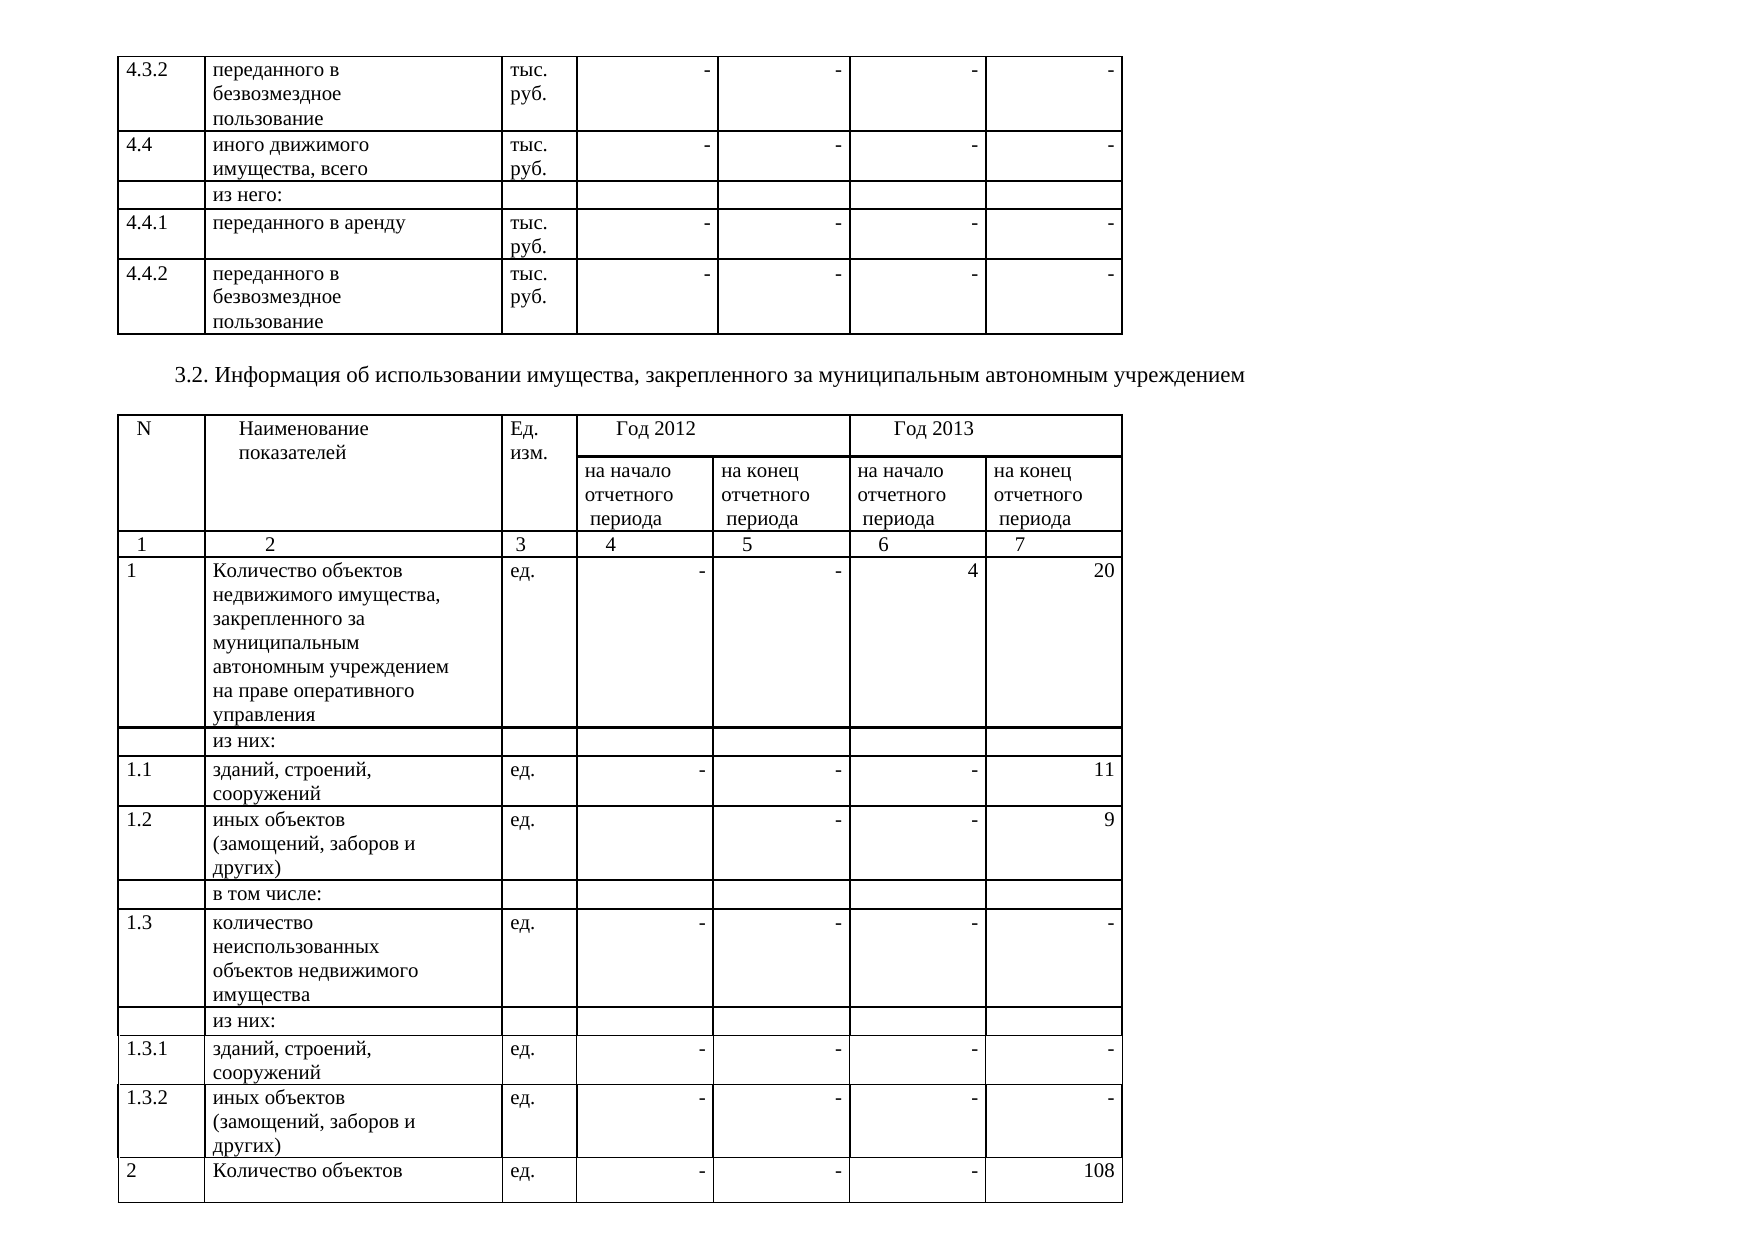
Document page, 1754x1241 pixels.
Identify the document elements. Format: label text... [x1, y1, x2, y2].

table_cell [578, 1008, 712, 1034]
table_cell - [719, 57, 849, 129]
table_cell [578, 881, 712, 908]
table_cell - [577, 1036, 713, 1084]
table_cell - [851, 57, 985, 129]
table_cell - [578, 132, 717, 180]
table_cell - [986, 1036, 1122, 1084]
table_cell [578, 182, 717, 208]
table_cell из них: [206, 729, 501, 755]
table_cell - [851, 757, 985, 805]
table_header N [119, 416, 204, 530]
table_cell тыс. руб. [503, 260, 576, 333]
table_cell - [714, 558, 849, 726]
table_cell [503, 182, 576, 208]
table_header Ед. изм. [503, 416, 576, 530]
table_cell ед. [503, 1036, 576, 1084]
table_cell ед. [503, 910, 576, 1006]
table_cell Количество объектов недвижимого имущества, закрепленного за муниципальным автономным учреждением на праве оперативного управления [206, 558, 501, 726]
table_cell [503, 1008, 576, 1034]
table_header Наименование показателей [206, 416, 501, 530]
table_cell - [578, 210, 717, 258]
table_cell в том числе: [206, 881, 501, 908]
table_cell [714, 1008, 849, 1034]
table_cell - [719, 260, 849, 333]
table_cell - [714, 807, 849, 879]
table_cell - [851, 132, 985, 180]
table_cell - [851, 1085, 985, 1157]
table_cell - [719, 132, 849, 180]
table_cell 4 [578, 532, 712, 556]
table_cell - [987, 210, 1121, 258]
table_cell - [851, 807, 985, 879]
table_cell 11 [987, 757, 1121, 805]
table_cell 6 [851, 532, 985, 556]
table_cell тыс. руб. [503, 132, 576, 180]
table_cell [987, 729, 1121, 755]
table_cell 1.3.2 [119, 1085, 204, 1157]
table_cell ед. [503, 1158, 576, 1202]
table_cell - [851, 260, 985, 333]
table_cell [119, 1008, 204, 1034]
table_cell на конец отчетного периода [714, 458, 849, 530]
table_cell иных объектов (замощений, заборов и других) [206, 1085, 501, 1157]
table_cell 5 [714, 532, 849, 556]
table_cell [205, 1158, 502, 1202]
table_cell 9 [987, 807, 1121, 879]
table_cell [119, 182, 204, 208]
table_cell - [577, 1158, 713, 1202]
table_cell 1 [119, 532, 204, 556]
table_cell - [578, 558, 712, 726]
table_cell [987, 881, 1121, 908]
table_cell - [714, 1036, 849, 1084]
table_cell - [987, 260, 1121, 333]
table_cell [503, 729, 576, 755]
table_cell [987, 182, 1121, 208]
table_cell ед. [503, 558, 576, 726]
table_cell 7 [987, 532, 1121, 556]
table_cell переданного в аренду [206, 210, 501, 258]
table_cell - [578, 757, 712, 805]
table_cell - [578, 1085, 712, 1157]
table_cell - [987, 1085, 1121, 1157]
table_cell 1.1 [119, 757, 204, 805]
table_cell [119, 881, 204, 908]
table_cell на начало отчетного периода [851, 458, 985, 530]
table_cell - [714, 757, 849, 805]
table_cell ед. [503, 757, 576, 805]
table_cell - [714, 1158, 849, 1202]
table_cell - [851, 210, 985, 258]
table_cell [578, 729, 712, 755]
table_cell - [578, 57, 717, 129]
table_cell - [578, 260, 717, 333]
table_cell из них: [206, 1008, 501, 1034]
table_cell [503, 881, 576, 908]
table_cell [851, 182, 985, 208]
table_cell 2 [206, 532, 501, 556]
table_cell 2 [119, 1158, 204, 1202]
table_cell [851, 1008, 985, 1034]
table_cell из него: [206, 182, 501, 208]
table_cell иного движимого имущества, всего [206, 132, 501, 180]
table_cell [714, 729, 849, 755]
table_cell - [719, 210, 849, 258]
table_cell 4.4 [119, 132, 204, 180]
table_cell [119, 729, 204, 755]
table_cell 20 [987, 558, 1121, 726]
table_header Год 2013 [851, 416, 1121, 455]
table_cell переданного в безвозмездное пользование [206, 260, 501, 333]
table_cell зданий, строений, сооружений [205, 1036, 502, 1084]
table_cell [714, 881, 849, 908]
table_cell - [714, 910, 849, 1006]
table_cell 1.2 [119, 807, 204, 879]
table_cell - [987, 910, 1121, 1006]
table_cell - [578, 910, 712, 1006]
table_cell [851, 881, 985, 908]
table_cell 3 [503, 532, 576, 556]
table_header Год 2012 [578, 416, 849, 455]
table_cell - [850, 1036, 985, 1084]
table_cell тыс. руб. [503, 210, 576, 258]
text 3.2. Информация об использовании имущества, закрепленного за муниципальным автономным учреждением [118, 361, 1636, 387]
table_cell [851, 729, 985, 755]
table_cell 1.3.1 [119, 1036, 204, 1084]
table_cell [987, 1008, 1121, 1034]
table_cell [719, 182, 849, 208]
table_cell количество неиспользованных объектов недвижимого имущества [206, 910, 501, 1006]
table_cell 4 [851, 558, 985, 726]
table_cell 1.3 [119, 910, 204, 1006]
table_cell 4.4.2 [119, 260, 204, 333]
table_cell ед. [503, 1085, 576, 1157]
table_cell [578, 807, 712, 879]
table_cell на конец отчетного периода [987, 458, 1121, 530]
table_cell переданного в безвозмездное пользование [206, 57, 501, 129]
table_cell - [850, 1158, 985, 1202]
table_cell 108 [986, 1158, 1122, 1202]
table_cell на начало отчетного периода [578, 458, 712, 530]
table_cell - [987, 132, 1121, 180]
table_cell ед. [503, 807, 576, 879]
table_cell иных объектов (замощений, заборов и других) [206, 807, 501, 879]
table_cell зданий, строений, сооружений [206, 757, 501, 805]
table_cell 4.3.2 [119, 57, 204, 129]
table_cell 1 [119, 558, 204, 726]
table_cell - [851, 910, 985, 1006]
table_cell тыс. руб. [503, 57, 576, 129]
table_cell 4.4.1 [119, 210, 204, 258]
table_cell - [987, 57, 1121, 129]
table_cell - [714, 1085, 849, 1157]
